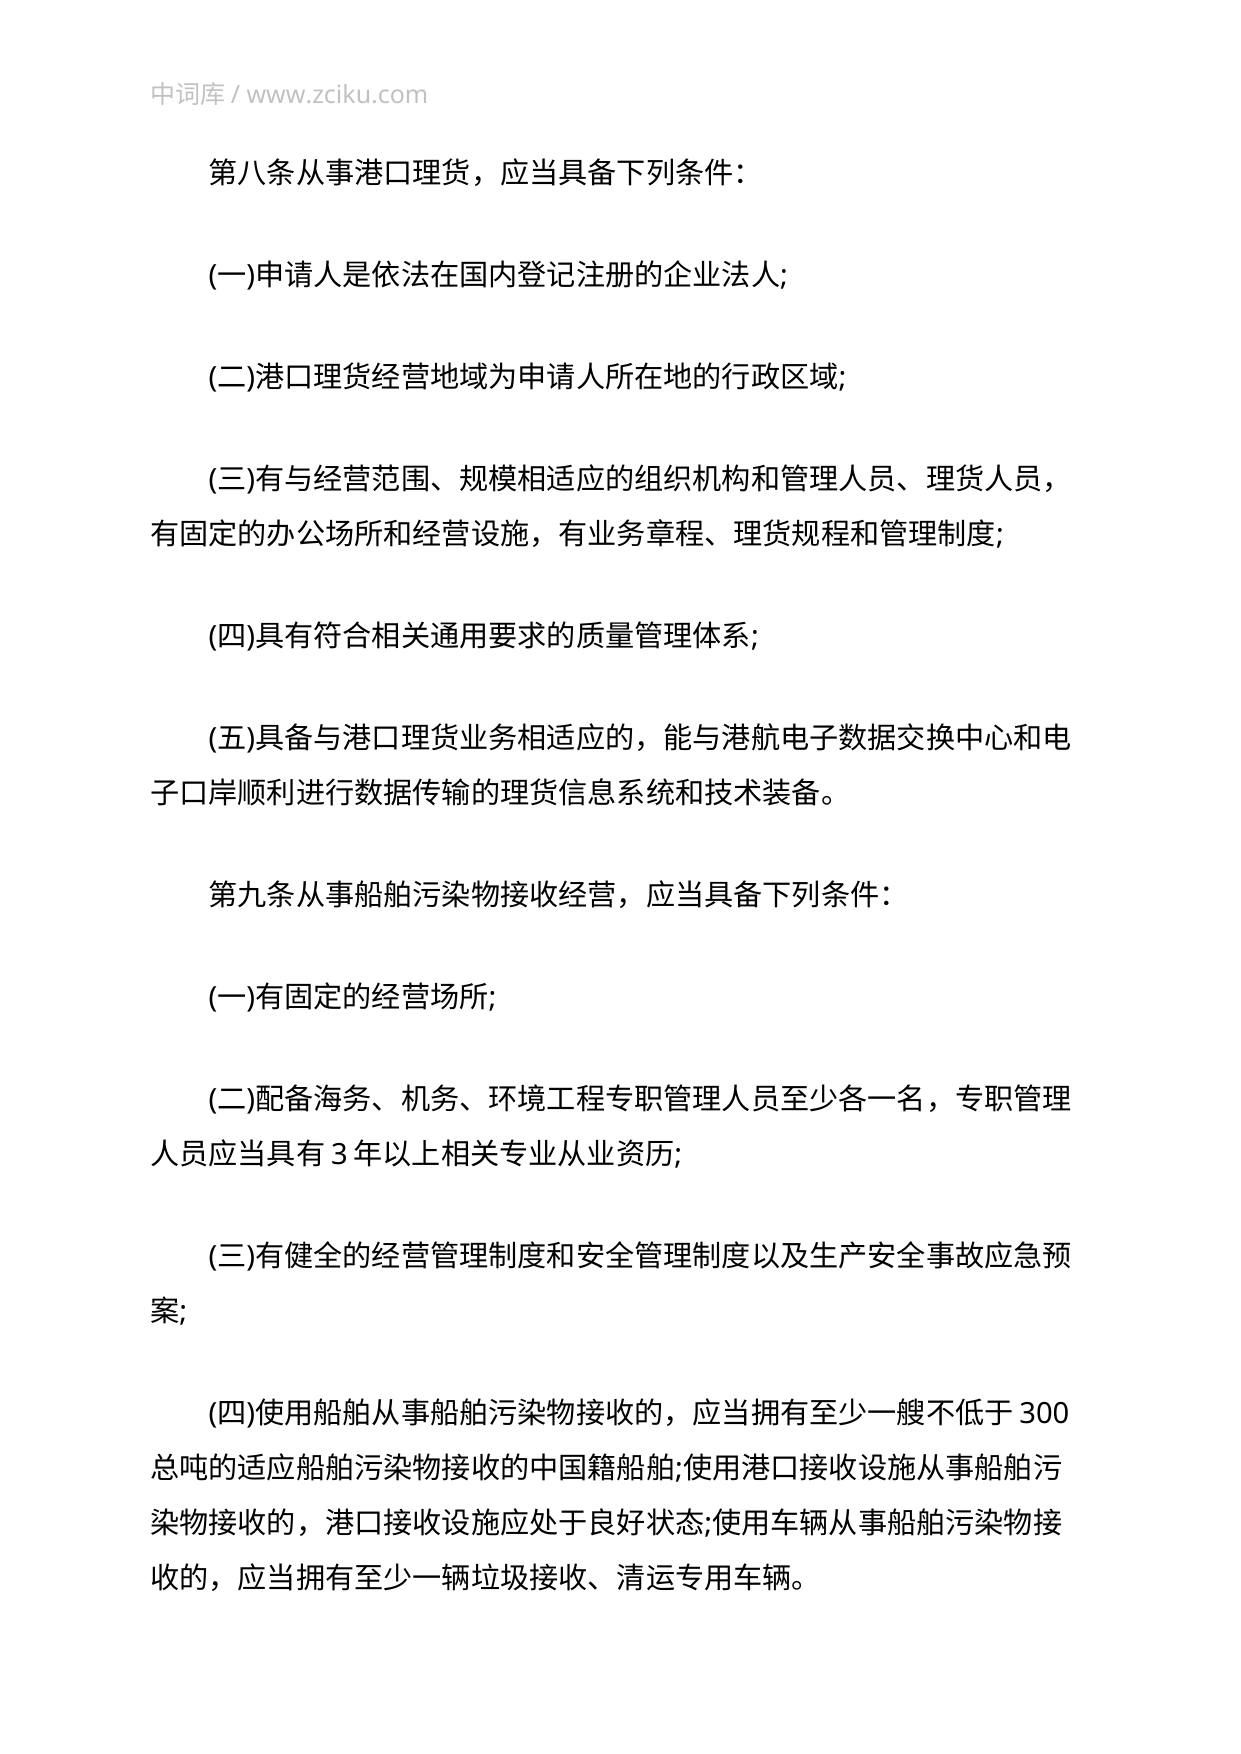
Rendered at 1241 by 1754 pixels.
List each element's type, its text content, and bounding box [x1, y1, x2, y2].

text (四)具有符合相关通用要求的质量管理体系; [150, 613, 1090, 655]
text (五)具备与港口理货业务相适应的，能与港航电子数据交换中心和电子口岸顺利进行数据传输的理货信息系统和技术装备。 [150, 715, 1090, 812]
text (二)配备海务、机务、环境工程专职管理人员至少各一名，专职管理人员应当具有3年以上相关专业从业资历; [150, 1075, 1090, 1173]
text (三)有与经营范围、规模相适应的组织机构和管理人员、理货人员，有固定的办公场所和经营设施，有业务章程、理货规程和管理制度; [150, 456, 1090, 553]
text (四)使用船舶从事船舶污染物接收的，应当拥有至少一艘不低于300总吨的适应船舶污染物接收的中国籍船舶;使用港口接收设施从事船舶污染物接收的，港口接收设施应处于良好状态;使用车辆从事船舶污染物接收的，应当拥有至少一辆垃圾接收、清运专用车辆。 [150, 1389, 1090, 1596]
text (三)有健全的经营管理制度和安全管理制度以及生产安全事故应急预案; [150, 1232, 1090, 1329]
text 第八条从事港口理货，应当具备下列条件： [150, 150, 1090, 192]
text 第九条从事船舶污染物接收经营，应当具备下列条件： [150, 871, 1090, 914]
text (一)有固定的经营场所; [150, 973, 1090, 1016]
text (一)申请人是依法在国内登记注册的企业法人; [150, 252, 1090, 294]
text (二)港口理货经营地域为申请人所在地的行政区域; [150, 354, 1090, 396]
